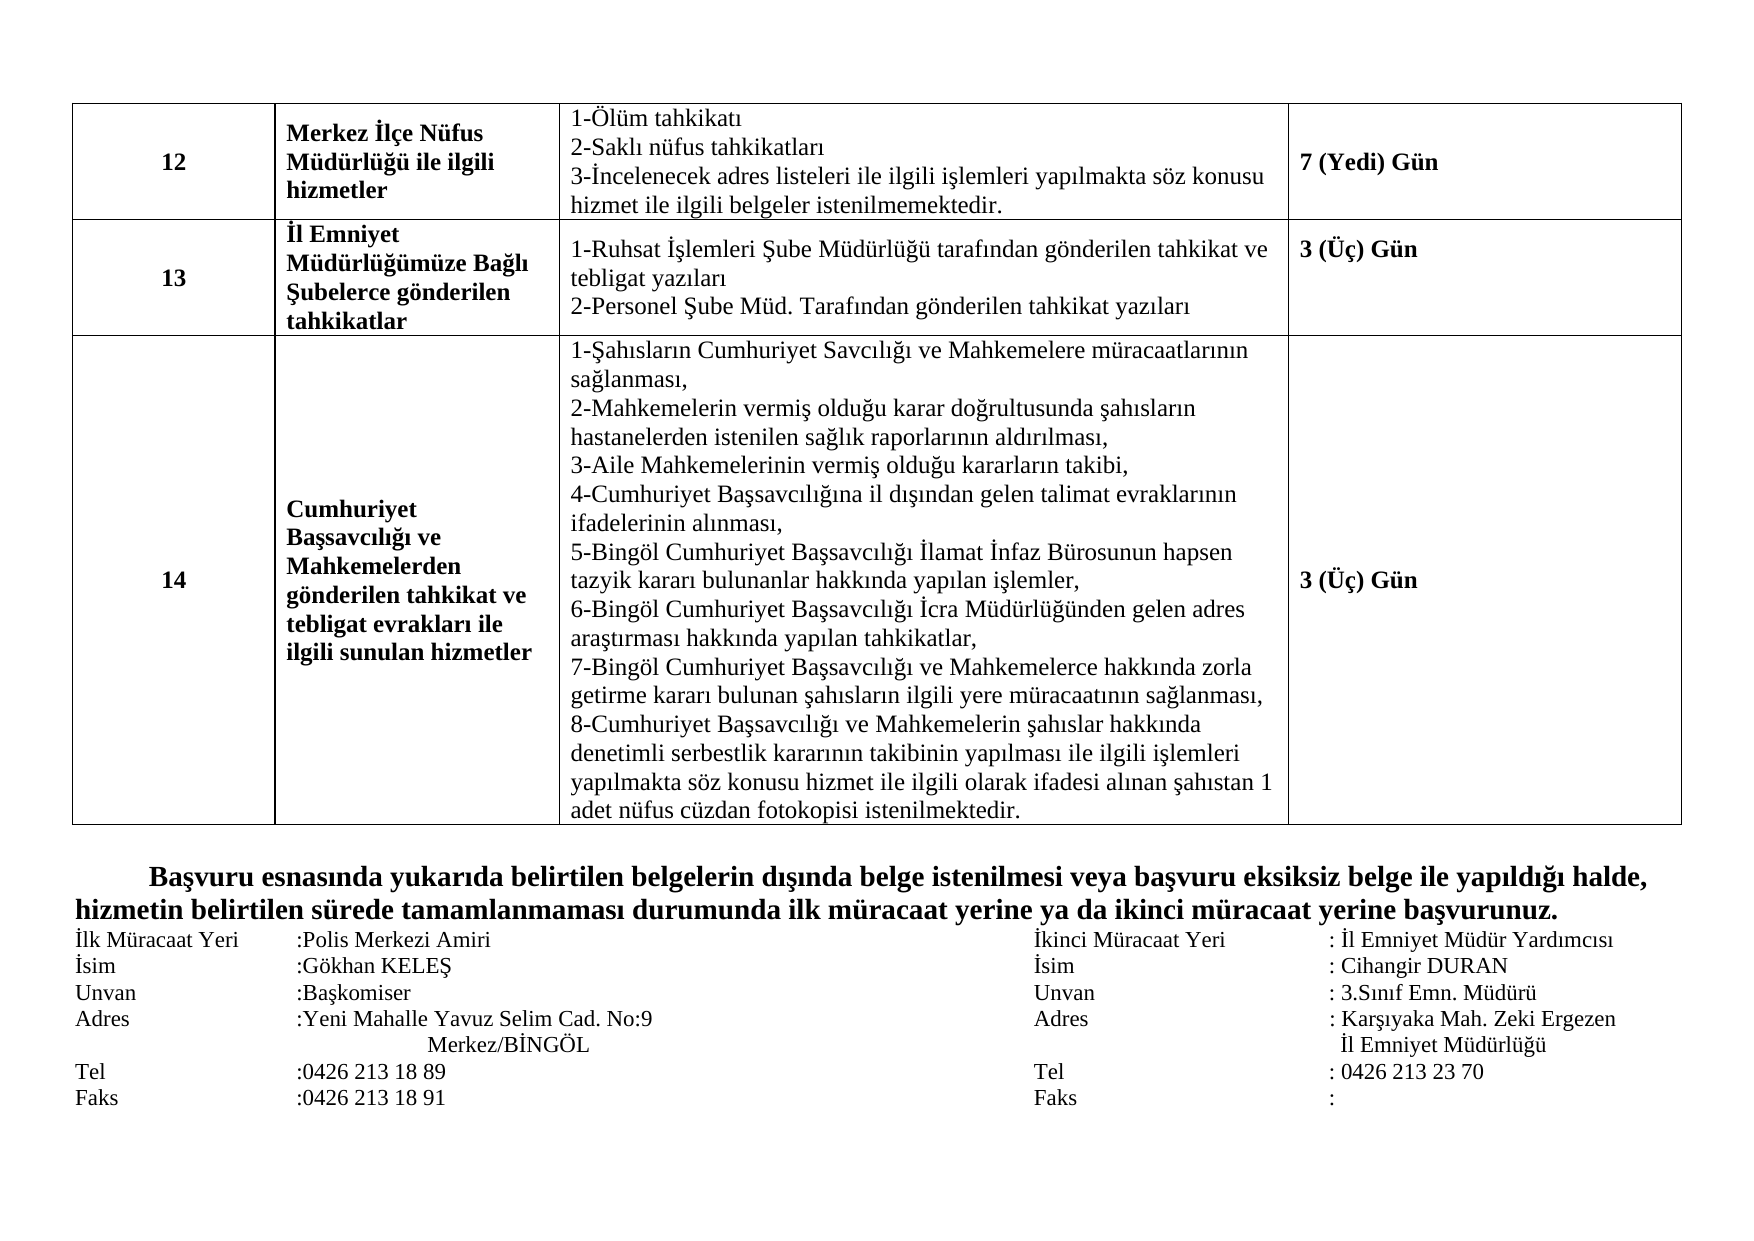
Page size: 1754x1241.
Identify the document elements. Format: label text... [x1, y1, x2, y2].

text İsim :Gökhan KELEŞ İsim : Cihangir DURAN [75, 952, 1679, 979]
table_cell 1-Ölüm tahkikatı 2-Saklı nüfus tahkikatları 3-İncelenecek adres listeleri ile ilgili işlemleri yapılmakta söz konusu hizmet ile ilgili belgeler istenilmemektedir. [560, 104, 1288, 218]
table_cell 3 (Üç) Gün [1289, 336, 1681, 824]
table_cell Merkez İlçe Nüfus Müdürlüğü ile ilgili hizmetler [276, 104, 559, 218]
table_cell 12 [73, 104, 274, 218]
text Unvan :Başkomiser Unvan : 3.Sınıf Emn. Müdürü [75, 979, 1679, 1005]
table_cell 1-Ruhsat İşlemleri Şube Müdürlüğü tarafından gönderilen tahkikat ve tebligat yazıları 2-Personel Şube Müd. Tarafından gönderilen tahkikat yazıları [560, 220, 1288, 334]
text Başvuru esnasında yukarıda belirtilen belgelerin dışında belge istenilmesi veya başvuru eksiksiz belge ile yapıldığı halde, hizmetin belirtilen sürede tamamlanmaması durumunda ilk müracaat yerine ya da ikinci müracaat yerine başvurunuz. [75, 859, 1679, 926]
text Faks :0426 213 18 91 Faks : [75, 1084, 1679, 1111]
text Tel :0426 213 18 89 Tel : 0426 213 23 70 [75, 1058, 1679, 1084]
text İlk Müracaat Yeri :Polis Merkezi Amiri İkinci Müracaat Yeri : İl Emniyet Müdür Yardımcısı [75, 926, 1679, 952]
table_cell 3 (Üç) Gün [1289, 220, 1681, 334]
table_cell Cumhuriyet Başsavcılığı ve Mahkemelerden gönderilen tahkikat ve tebligat evrakları ile ilgili sunulan hizmetler [276, 336, 559, 824]
text Adres :Yeni Mahalle Yavuz Selim Cad. No:9 Adres : Karşıyaka Mah. Zeki Ergezen Merkez/BİNGÖL İl Emniyet Müdürlüğü [75, 1005, 1679, 1058]
table_cell 7 (Yedi) Gün [1289, 104, 1681, 218]
table_cell 14 [73, 336, 274, 824]
table_cell 13 [73, 220, 274, 334]
table_cell İl Emniyet Müdürlüğümüze Bağlı Şubelerce gönderilen tahkikatlar [276, 220, 559, 334]
table_cell 1-Şahısların Cumhuriyet Savcılığı ve Mahkemelere müracaatlarının sağlanması, 2-Mahkemelerin vermiş olduğu karar doğrultusunda şahısların hastanelerden istenilen sağlık raporlarının aldırılması, 3-Aile Mahkemelerinin vermiş olduğu kararların takibi, 4-Cumhuriyet Başsavcılığına il dışından gelen talimat evraklarının ifadelerinin alınması, 5-Bingöl Cumhuriyet Başsavcılığı İlamat İnfaz Bürosunun hapsen tazyik kararı bulunanlar hakkında yapılan işlemler, 6-Bingöl Cumhuriyet Başsavcılığı İcra Müdürlüğünden gelen adres araştırması hakkında yapılan tahkikatlar, 7-Bingöl Cumhuriyet Başsavcılığı ve Mahkemelerce hakkında zorla getirme kararı bulunan şahısların ilgili yere müracaatının sağlanması, 8-Cumhuriyet Başsavcılığı ve Mahkemelerin şahıslar hakkında denetimli serbestlik kararının takibinin yapılması ile ilgili işlemleri yapılmakta söz konusu hizmet ile ilgili olarak ifadesi alınan şahıstan 1 adet nüfus cüzdan fotokopisi istenilmektedir. [560, 336, 1288, 824]
